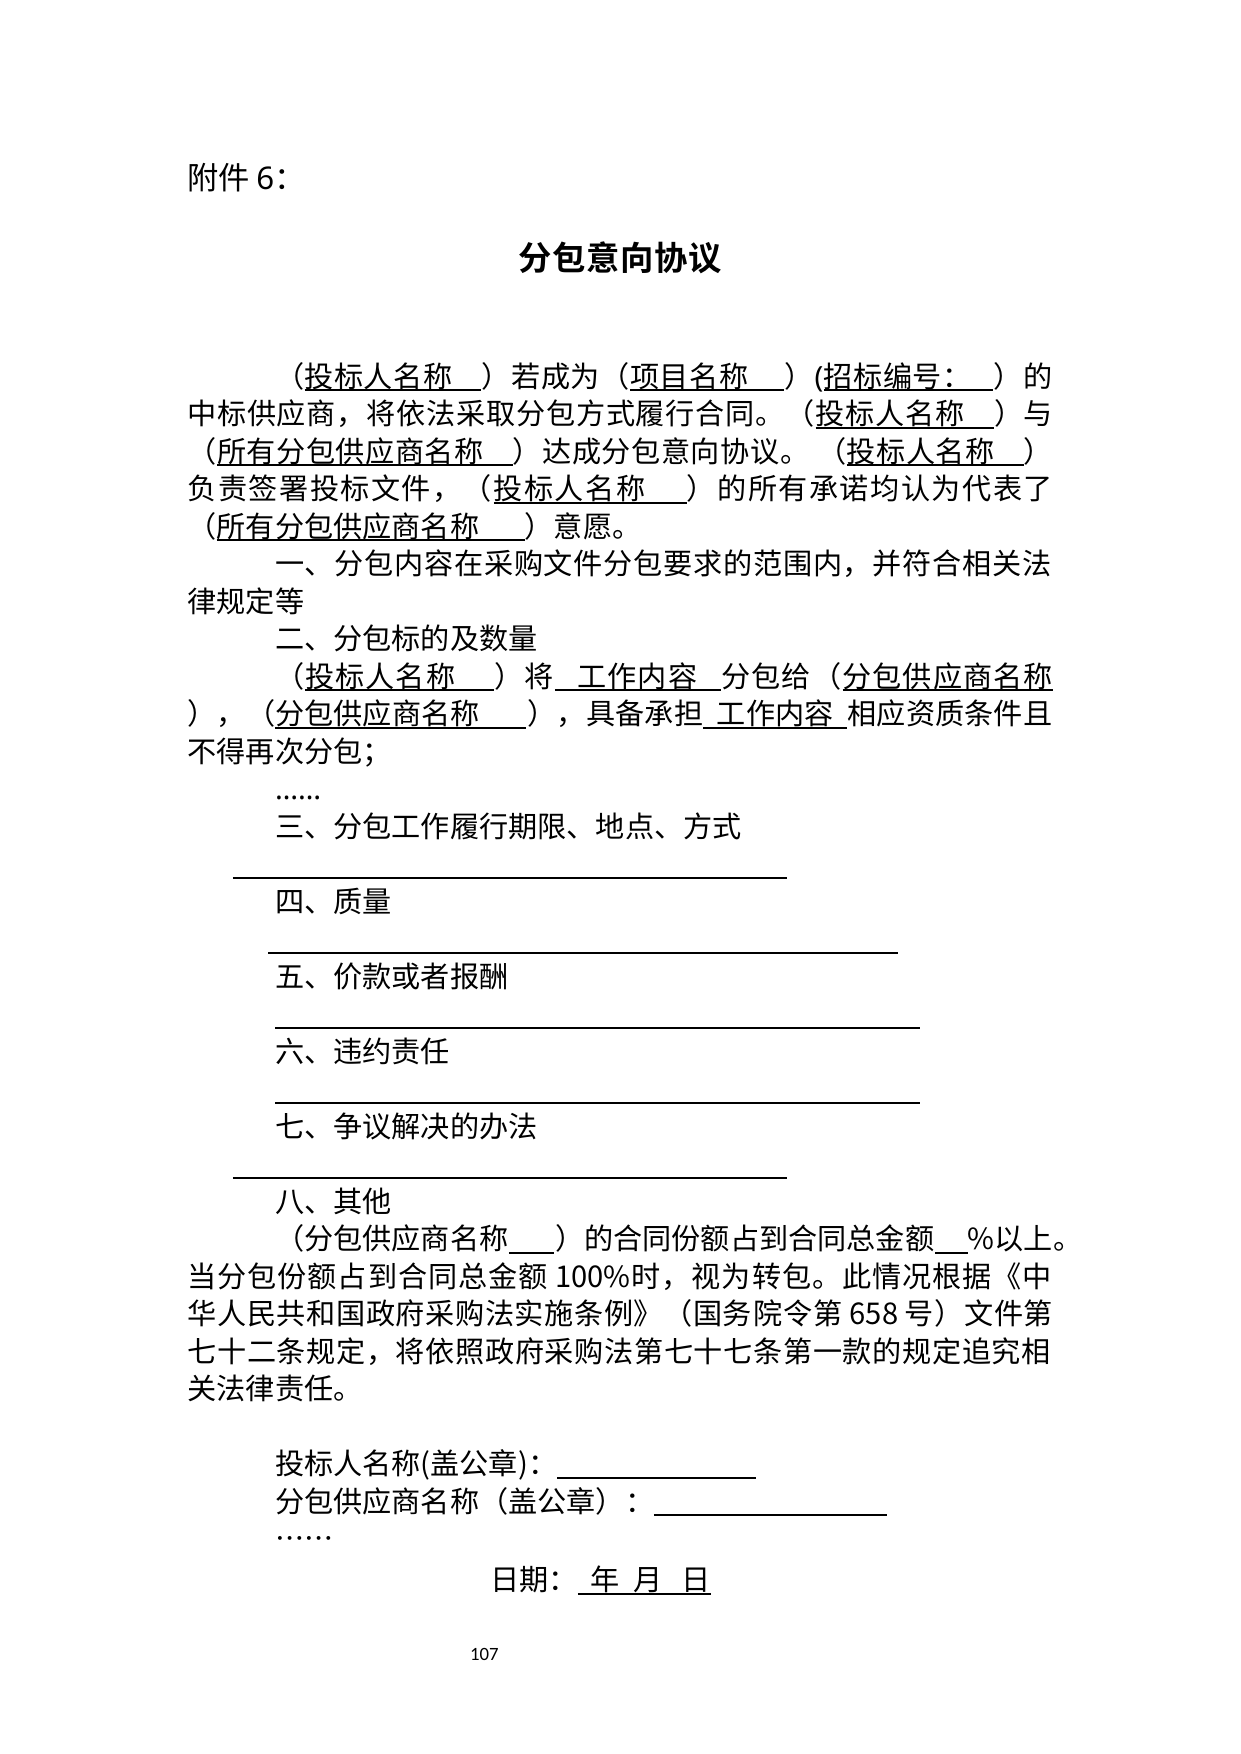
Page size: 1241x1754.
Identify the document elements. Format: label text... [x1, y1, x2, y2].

text 八、其他 [187, 1182, 1053, 1219]
text 一、分包内容在采购文件分包要求的范围内，并符合相关法律规定等 [187, 544, 1053, 619]
text 七、争议解决的办法 [187, 1107, 1053, 1144]
text 投标人名称(盖公章)： [187, 1444, 1053, 1482]
text …… [187, 769, 1053, 807]
text 六、违约责任 [187, 1032, 1053, 1069]
text …… [187, 1519, 1053, 1557]
text 五、价款或者报酬 [187, 957, 1053, 994]
text 二、分包标的及数量 [187, 619, 1053, 657]
text 日期： 年 月 日 [187, 1557, 1053, 1599]
text 三、分包工作履行期限、地点、方式 [275, 807, 1053, 844]
text 分包意向协议 [187, 222, 1053, 283]
text （投标人名称 ）将 工作内容 分包给（分包供应商名称 ），（分包供应商名称 ），具备承担 工作内容 相应资质条件且不得再次分包； [187, 657, 1053, 769]
text 四、质量 [275, 882, 1053, 919]
text 附件6： [187, 153, 1053, 199]
text 分包供应商名称（盖公章）： [187, 1482, 1053, 1519]
text （分包供应商名称 ）的合同份额占到合同总金额 %以上。当分包份额占到合同总金额100%时，视为转包。此情况根据《中华人民共和国政府采购法实施条例》（国务院令第658号）文件第七十二条规定，将依照政府采购法第七十七条第一款的规定追究相关法律责任。 [187, 1219, 1053, 1407]
text （投标人名称 ）若成为（项目名称 ）(招标编号： ）的中标供应商，将依法采取分包方式履行合同。（投标人名称 ）与（所有分包供应商名称 ）达成分包意向协议。 （投标人名称 ）负责签署投标文件，（投标人名称 ）的所有承诺均认为代表了（所有分包供应商名称 ）意愿。 [187, 357, 1053, 544]
